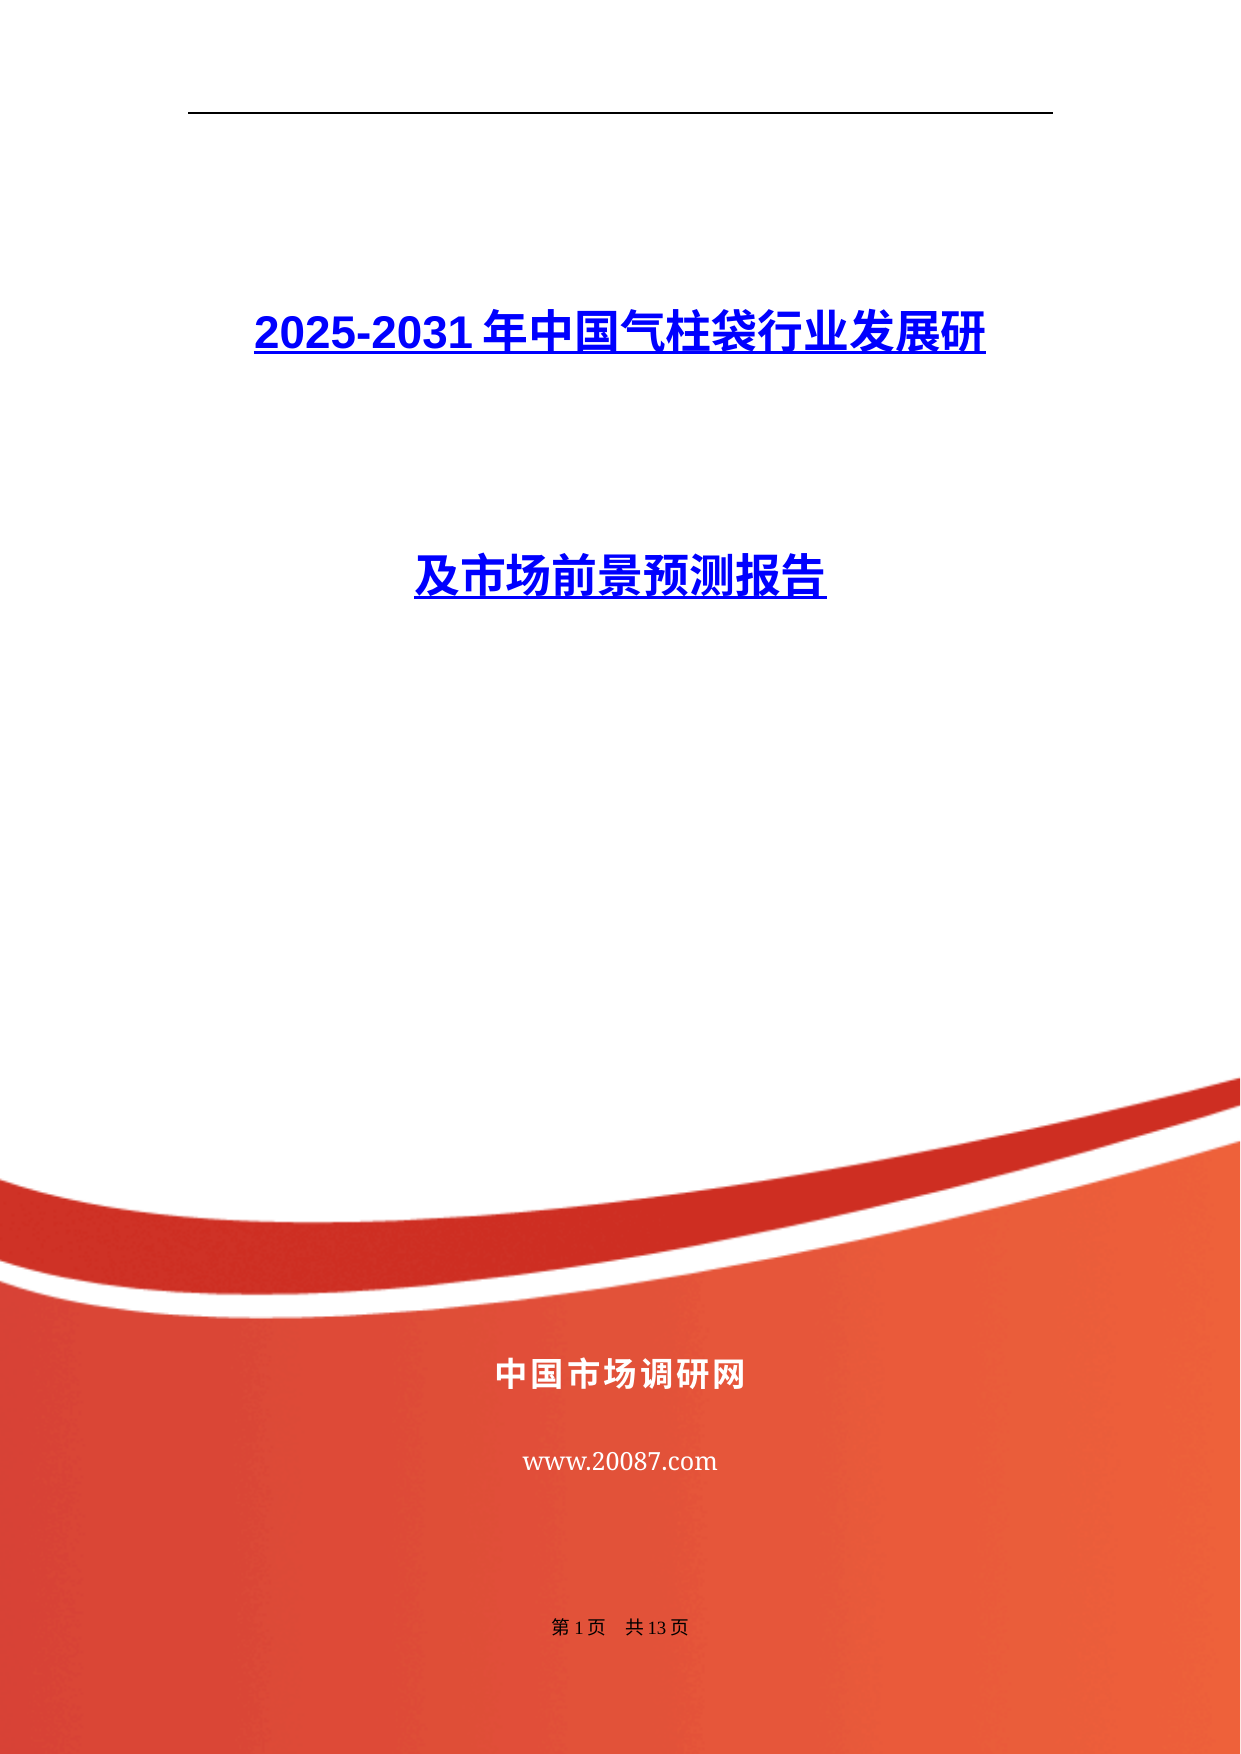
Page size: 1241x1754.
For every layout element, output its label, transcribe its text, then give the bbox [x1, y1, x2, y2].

text www.20087.com [187, 1428, 1053, 1493]
picture [0, 1006, 1241, 1754]
table_header 2025-2031年中国气柱袋行业发展研及市场前景预测报告 [188, 207, 1053, 773]
subtitle 中国市场调研网 [187, 1339, 1053, 1404]
